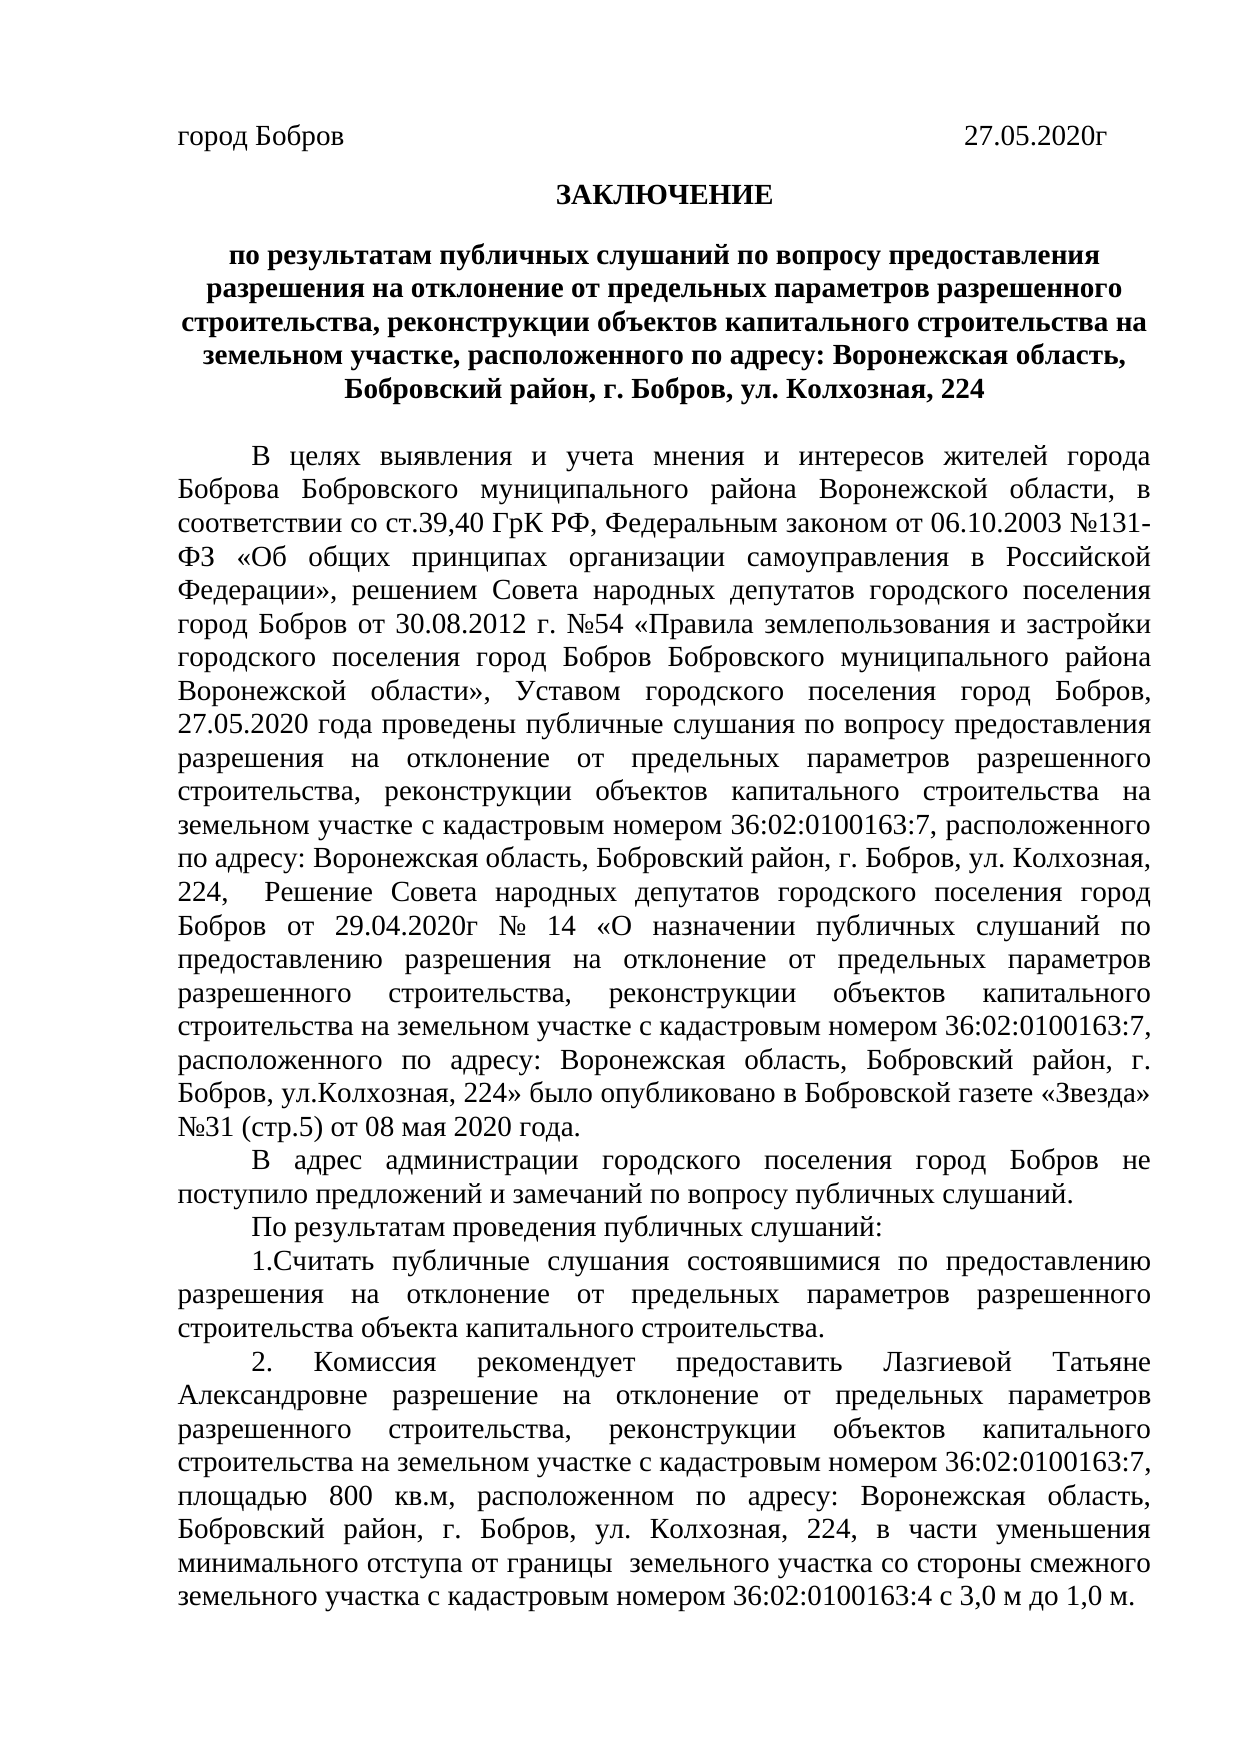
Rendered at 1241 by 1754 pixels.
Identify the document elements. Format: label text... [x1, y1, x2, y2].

text 1.Считать публичные слушания состоявшимися по предоставлению разрешения на отклонение от предельных параметров разрешенного строительства объекта капитального строительства. [177, 1243, 1152, 1344]
text В адрес администрации городского поселения город Бобров не поступило предложений и замечаний по вопросу публичных слушаний. [177, 1142, 1152, 1209]
text По результатам проведения публичных слушаний: [177, 1209, 1152, 1243]
text город Бобров 27.05.2020г [177, 118, 1152, 152]
text по результатам публичных слушаний по вопросу предоставления разрешения на отклонение от предельных параметров разрешенного строительства, реконструкции объектов капитального строительства на земельном участке, расположенного по адресу: Воронежская область, Бобровский район, г. Бобров, ул. Колхозная, 224 [177, 237, 1152, 404]
text В целях выявления и учета мнения и интересов жителей города Боброва Бобровского муниципального района Воронежской области, в соответствии со ст.39,40 ГрК РФ, Федеральным законом от 06.10.2003 №131-ФЗ «Об общих принципах организации самоуправления в Российской Федерации», решением Совета народных депутатов городского поселения город Бобров от 30.08.2012 г. №54 «Правила землепользования и застройки городского поселения город Бобров Бобровского муниципального района Воронежской области», Уставом городского поселения город Бобров, 27.05.2020 года проведены публичные слушания по вопросу предоставления разрешения на отклонение от предельных параметров разрешенного строительства, реконструкции объектов капитального строительства на земельном участке с кадастровым номером 36:02:0100163:7, расположенного по адресу: Воронежская область, Бобровский район, г. Бобров, ул. Колхозная, 224, Решение Совета народных депутатов городского поселения город Бобров от 29.04.2020г № 14 «О назначении публичных слушаний по предоставлению разрешения на отклонение от предельных параметров разрешенного строительства, реконструкции объектов капитального строительства на земельном участке с кадастровым номером 36:02:0100163:7, расположенного по адресу: Воронежская область, Бобровский район, г. Бобров, ул.Колхозная, 224» было опубликовано в Бобровской газете «Звезда» №31 (стр.5) от 08 мая 2020 года. [177, 438, 1152, 1142]
text ЗАКЛЮЧЕНИЕ [177, 177, 1152, 211]
text 2. Комиссия рекомендует предоставить Лазгиевой Татьяне Александровне разрешение на отклонение от предельных параметров разрешенного строительства, реконструкции объектов капитального строительства на земельном участке с кадастровым номером 36:02:0100163:7, площадью 800 кв.м, расположенном по адресу: Воронежская область, Бобровский район, г. Бобров, ул. Колхозная, 224, в части уменьшения минимального отступа от границы земельного участка со стороны смежного земельного участка с кадастровым номером 36:02:0100163:4 с 3,0 м до 1,0 м. [177, 1344, 1152, 1612]
